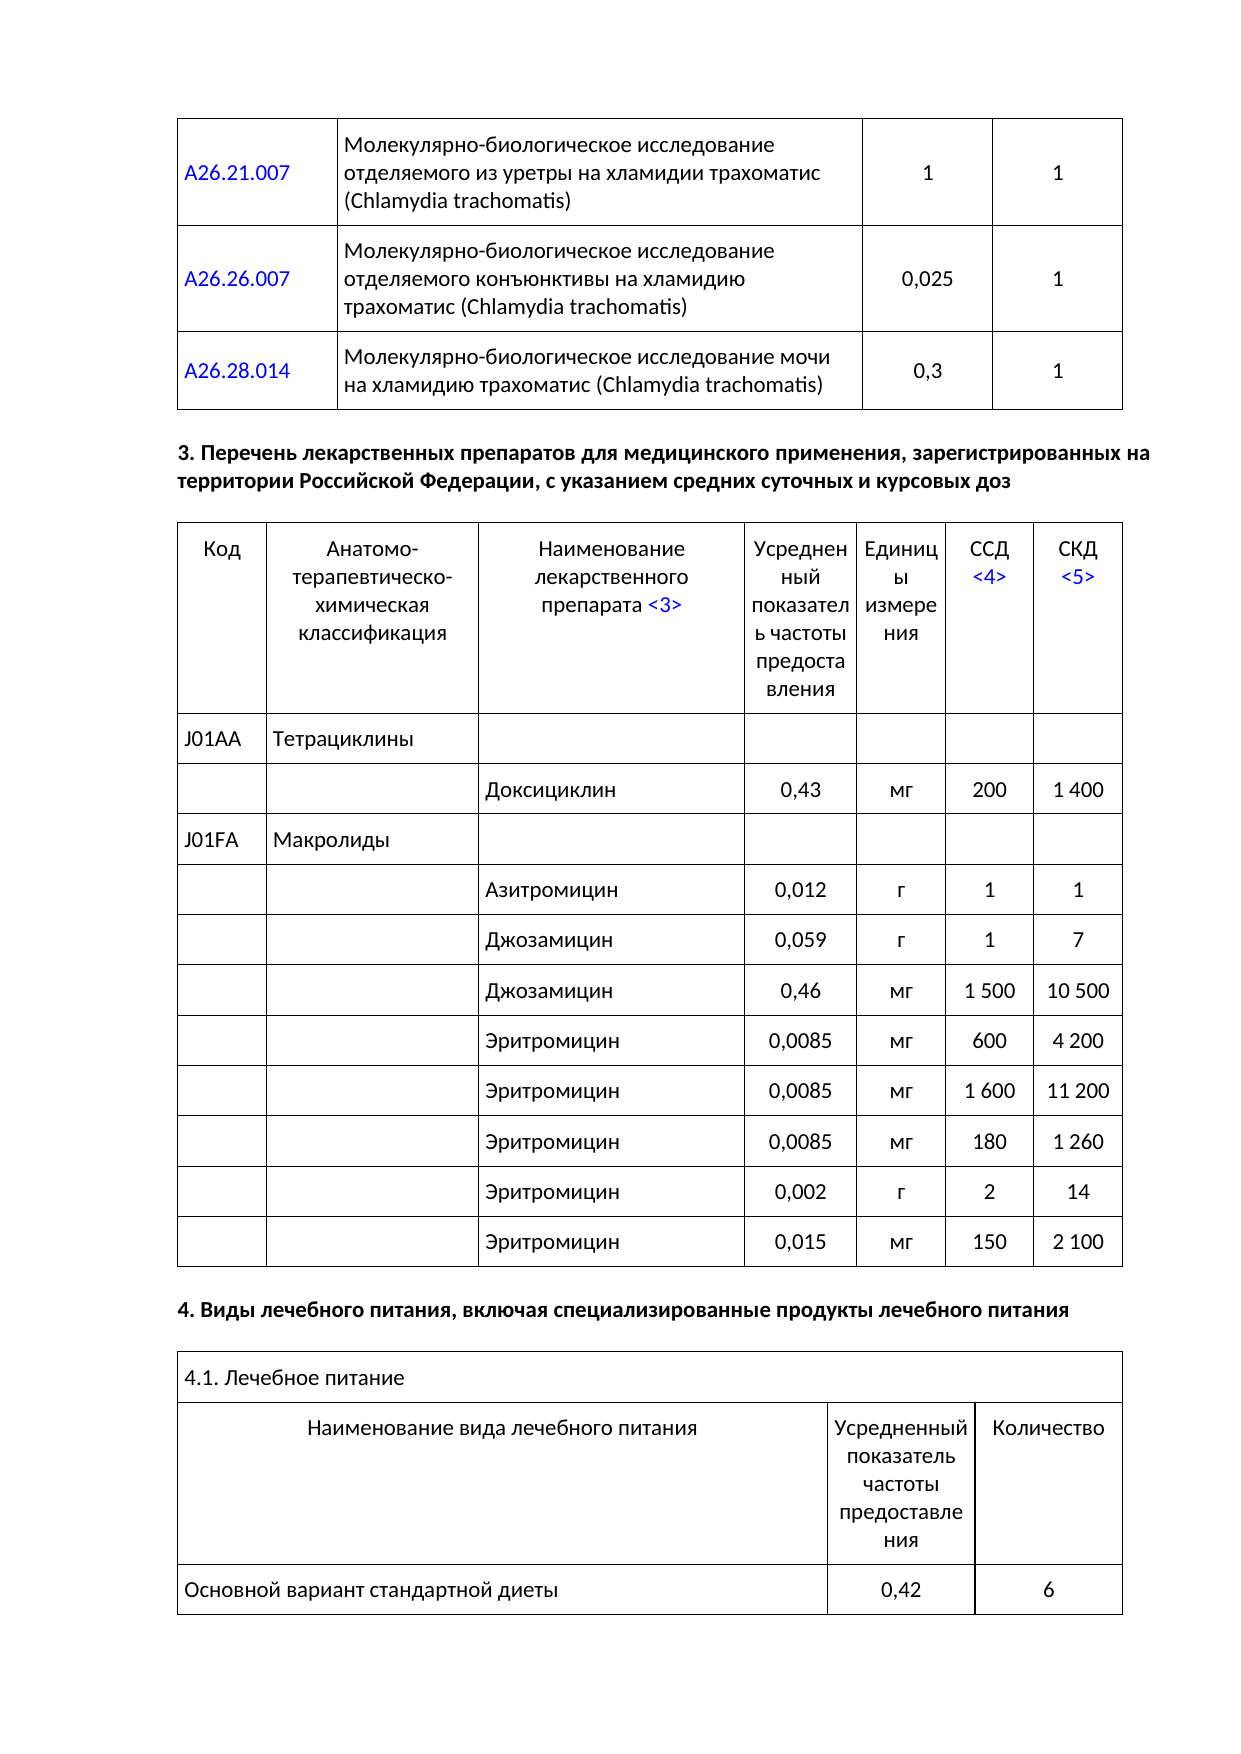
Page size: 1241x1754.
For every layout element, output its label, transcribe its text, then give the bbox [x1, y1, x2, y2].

table_cell [178, 1167, 266, 1216]
table_cell Тетрациклины [267, 714, 478, 763]
table_cell [857, 714, 945, 763]
table_cell Джозамицин [479, 965, 744, 1014]
table_cell Молекулярно-биологическое исследование отделяемого конъюнктивы на хламидию трахоматис (Chlamydia trachomatis) [338, 226, 862, 331]
table_cell Макролиды [267, 814, 478, 864]
table_header Усредненный показатель частоты предоставления [745, 523, 856, 713]
table_cell 0,0085 [745, 1116, 856, 1166]
table_cell 0,0085 [745, 1066, 856, 1115]
table_cell Наименование вида лечебного питания [178, 1403, 827, 1564]
table_cell [946, 714, 1033, 763]
table_cell Джозамицин [479, 915, 744, 964]
table_cell [178, 865, 266, 914]
table_cell 7 [1034, 915, 1122, 964]
table_cell [857, 814, 945, 864]
table_cell 1 500 [946, 965, 1033, 1014]
table_cell [1034, 814, 1122, 864]
table_cell г [857, 915, 945, 964]
table_cell мг [857, 1016, 945, 1065]
table_cell 1 [993, 226, 1122, 331]
table_cell г [857, 865, 945, 914]
table_cell 0,42 [828, 1565, 974, 1614]
table_cell г [857, 1167, 945, 1216]
table_cell 1 [863, 119, 992, 224]
title 4. Виды лечебного питания, включая специализированные продукты лечебного питания [177, 1295, 1152, 1323]
table_cell Эритромицин [479, 1116, 744, 1166]
table_cell [946, 814, 1033, 864]
table_header Наименование лекарственного препарата <3> [479, 523, 744, 713]
table_cell мг [857, 1066, 945, 1115]
table_cell 1 [1034, 865, 1122, 914]
table_cell 1 [993, 119, 1122, 224]
table_cell [1034, 714, 1122, 763]
table_cell 0,46 [745, 965, 856, 1014]
title 3. Перечень лекарственных препаратов для медицинского применения, зарегистрированных на территории Российской Федерации, с указанием средних суточных и курсовых доз [177, 438, 1152, 494]
table_cell 0,002 [745, 1167, 856, 1216]
table_cell 0,015 [745, 1217, 856, 1266]
table_cell [267, 1167, 478, 1216]
table_cell Молекулярно-биологическое исследование мочи на хламидию трахоматис (Chlamydia trachomatis) [338, 332, 862, 409]
table_cell 0,059 [745, 915, 856, 964]
table_cell 1 [946, 915, 1033, 964]
table_cell [267, 764, 478, 813]
table_cell Эритромицин [479, 1167, 744, 1216]
table_cell 0,025 [863, 226, 992, 331]
table_cell мг [857, 965, 945, 1014]
table_cell Усредненный показатель частоты предоставления [828, 1403, 974, 1564]
table_header Единицы измерения [857, 523, 945, 713]
table_cell 11 200 [1034, 1066, 1122, 1115]
table_cell Азитромицин [479, 865, 744, 914]
table_cell [178, 764, 266, 813]
table_cell Эритромицин [479, 1217, 744, 1266]
table_cell [267, 915, 478, 964]
table_cell [479, 714, 744, 763]
table_cell 180 [946, 1116, 1033, 1166]
table_cell A26.21.007 [178, 119, 337, 224]
table_cell 0,012 [745, 865, 856, 914]
table_cell [745, 814, 856, 864]
table_cell 150 [946, 1217, 1033, 1266]
table_cell [267, 1217, 478, 1266]
table_cell 2 [946, 1167, 1033, 1216]
table_cell 0,3 [863, 332, 992, 409]
table_cell 1 600 [946, 1066, 1033, 1115]
table_cell 6 [976, 1565, 1122, 1614]
table_cell A26.28.014 [178, 332, 337, 409]
table_cell [178, 1217, 266, 1266]
table_cell [267, 1066, 478, 1115]
table_cell [178, 1116, 266, 1166]
table_cell [267, 1016, 478, 1065]
table_cell мг [857, 764, 945, 813]
table_cell Эритромицин [479, 1016, 744, 1065]
table_cell мг [857, 1116, 945, 1166]
table_cell Эритромицин [479, 1066, 744, 1115]
table_cell Доксициклин [479, 764, 744, 813]
table_cell Количество [976, 1403, 1122, 1564]
table_cell [267, 865, 478, 914]
table_cell 1 [993, 332, 1122, 409]
table_cell 14 [1034, 1167, 1122, 1216]
table_cell 1 260 [1034, 1116, 1122, 1166]
table_cell 1 400 [1034, 764, 1122, 813]
table_cell [745, 714, 856, 763]
table_cell [267, 1116, 478, 1166]
table_cell A26.26.007 [178, 226, 337, 331]
table_cell [178, 915, 266, 964]
table_cell [178, 965, 266, 1014]
table_cell 0,43 [745, 764, 856, 813]
table_header ССД <4> [946, 523, 1033, 713]
table_cell Молекулярно-биологическое исследование отделяемого из уретры на хламидии трахоматис (Chlamydia trachomatis) [338, 119, 862, 224]
table_header СКД <5> [1034, 523, 1122, 713]
table_cell 200 [946, 764, 1033, 813]
table_header Анатомо-терапевтическо-химическая классификация [267, 523, 478, 713]
table_header 4.1. Лечебное питание [178, 1352, 1122, 1402]
table_cell 4 200 [1034, 1016, 1122, 1065]
table_cell 600 [946, 1016, 1033, 1065]
table_cell мг [857, 1217, 945, 1266]
table_cell 1 [946, 865, 1033, 914]
table_cell J01AA [178, 714, 266, 763]
table_cell 10 500 [1034, 965, 1122, 1014]
table_cell J01FA [178, 814, 266, 864]
table_cell Основной вариант стандартной диеты [178, 1565, 827, 1614]
table_cell 0,0085 [745, 1016, 856, 1065]
table_cell [479, 814, 744, 864]
table_cell [267, 965, 478, 1014]
table_cell 2 100 [1034, 1217, 1122, 1266]
table_cell [178, 1066, 266, 1115]
table_cell [178, 1016, 266, 1065]
table_header Код [178, 523, 266, 713]
